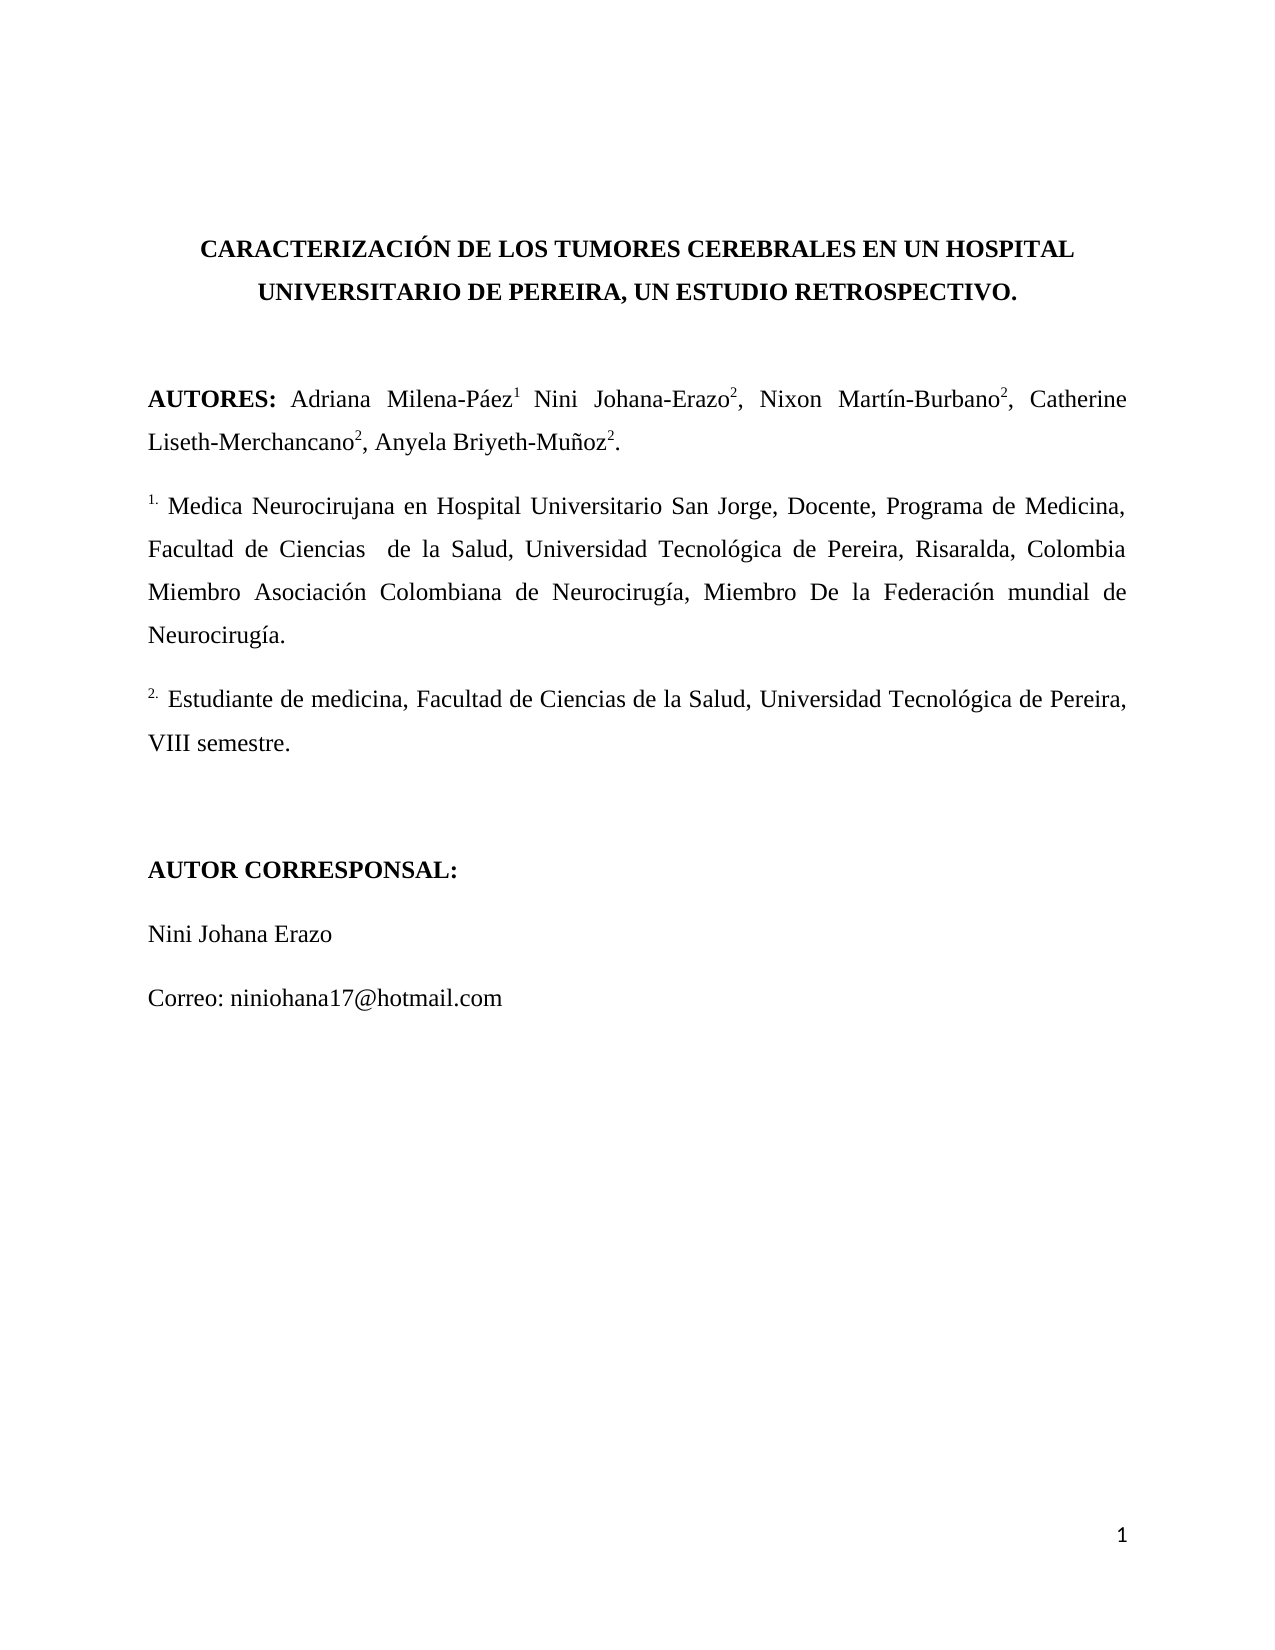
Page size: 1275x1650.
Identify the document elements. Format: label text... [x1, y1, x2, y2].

text 1. Medica Neurocirujana en Hospital Universitario San Jorge, Docente, Programa de Medicina, Facultad de Ciencias de la Salud, Universidad Tecnológica de Pereira, Risaralda, Colombia Miembro Asociación Colombiana de Neurocirugía, Miembro De la Federación mundial de Neurocirugía. [148, 491, 1127, 649]
text AUTOR CORRESPONSAL: [148, 856, 1127, 884]
text AUTORES: Adriana Milena-Páez1 Nini Johana-Erazo2, Nixon Martín-Burbano2, Catherine Liseth-Merchancano2, Anyela Briyeth-Muñoz2. [148, 384, 1127, 456]
text Correo: niniohana17@hotmail.com [148, 983, 1127, 1012]
text 2. Estudiante de medicina, Facultad de Ciencias de la Salud, Universidad Tecnológica de Pereira, VIII semestre. [148, 684, 1127, 756]
text CARACTERIZACIÓN DE LOS TUMORES CEREBRALES EN UN HOSPITAL UNIVERSITARIO DE PEREIRA, UN ESTUDIO RETROSPECTIVO. [148, 234, 1127, 306]
text Nini Johana Erazo [148, 919, 1127, 948]
